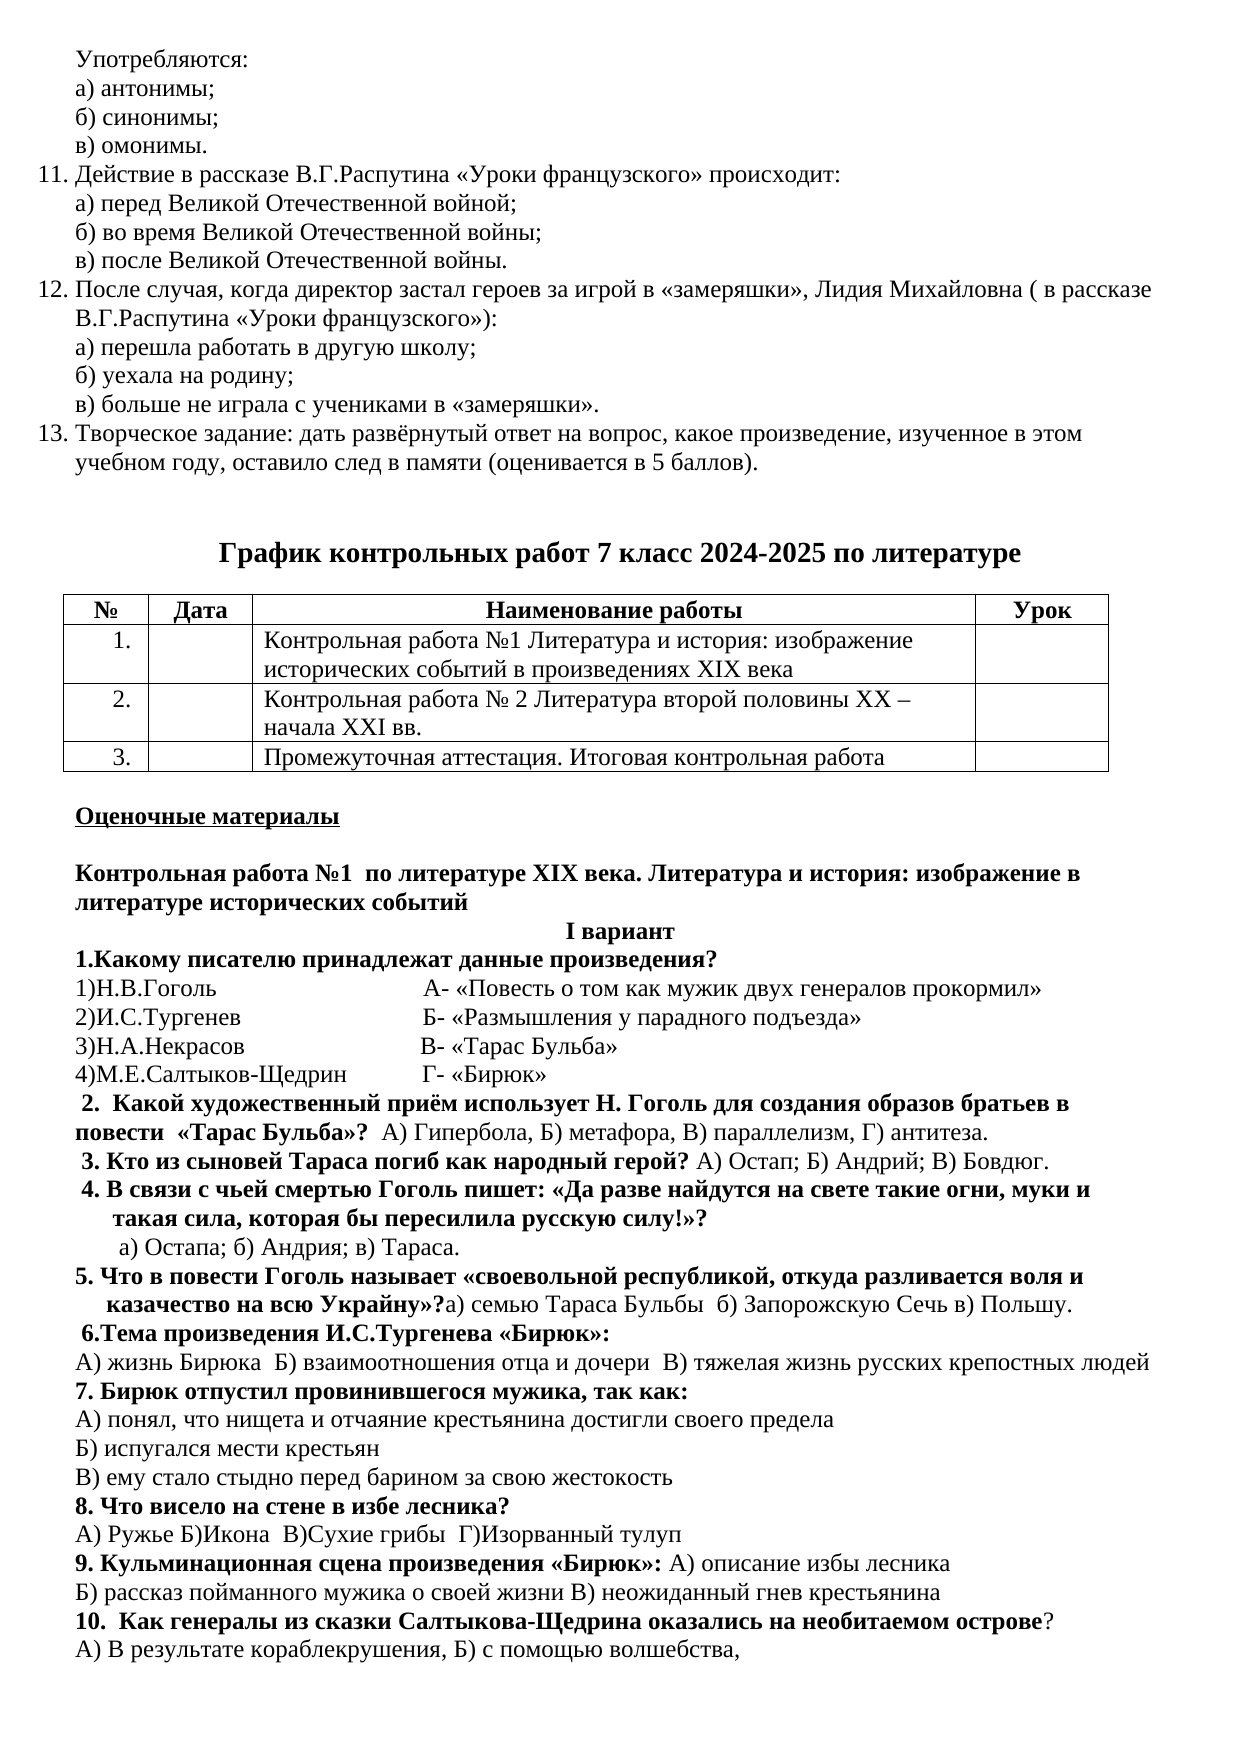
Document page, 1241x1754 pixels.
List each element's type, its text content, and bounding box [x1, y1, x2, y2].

text в) больше не играла с учениками в «замеряшки». [75, 389, 1165, 418]
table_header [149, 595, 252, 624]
text казачество на всю Украйну»?а) семью Тараса Бульбы б) Запорожскую Сечь в) Польшу. [75, 1289, 1165, 1318]
text б) синонимы; [75, 102, 1165, 131]
text 6.Тема произведения И.С.Тургенева «Бирюк»: [75, 1318, 1165, 1347]
text б) уехала на родину; [75, 361, 1165, 389]
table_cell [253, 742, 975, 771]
text 1)Н.В.Гоголь А- «Повесть о том как мужик двух генералов прокормил» [75, 973, 1165, 1002]
text 5. Что в повести Гоголь называет «своевольной республикой, откуда разливается воля и [75, 1261, 1165, 1289]
text а) перед Великой Отечественной войной; [75, 188, 1165, 217]
text Оценочные материалы [75, 801, 1165, 829]
list Действие в рассказе В.Г.Распутина «Уроки французского» происходит: [37, 159, 1165, 188]
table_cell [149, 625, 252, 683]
text Контрольная работа №1 по литературе XIX века. Литература и история: изображение в литературе исторических событий [75, 858, 1165, 916]
text 7. Бирюк отпустил провинившегося мужика, так как: [75, 1376, 1165, 1404]
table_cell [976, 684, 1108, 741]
text Б) испугался мести крестьян [75, 1433, 1165, 1462]
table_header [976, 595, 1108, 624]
text а) антонимы; [75, 73, 1165, 102]
text такая сила, которая бы пересилила русскую силу!»? [75, 1203, 1165, 1232]
text График контрольных работ 7 класс 2024-2025 по литературе [75, 535, 1165, 568]
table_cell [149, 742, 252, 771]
text 2. Какой художественный приём использует Н. Гоголь для создания образов братьев в повести «Тарас Бульба»? А) Гипербола, Б) метафора, В) параллелизм, Г) антитеза. [75, 1088, 1165, 1146]
text А) понял, что нищета и отчаяние крестьянина достигли своего предела [75, 1404, 1165, 1433]
text 2)И.С.Тургенев Б- «Размышления у парадного подъезда» [75, 1002, 1165, 1031]
text 8. Что висело на стене в избе лесника? [75, 1491, 1165, 1519]
text 10. Как генералы из сказки Салтыкова-Щедрина оказались на необитаемом острове? [75, 1606, 1165, 1634]
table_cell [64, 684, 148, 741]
text 1.Какому писателю принадлежат данные произведения? [75, 944, 1165, 973]
text 3. Кто из сыновей Тараса погиб как народный герой? А) Остап; Б) Андрий; В) Бовдюг. [75, 1146, 1165, 1174]
text б) во время Великой Отечественной войны; [75, 217, 1165, 246]
text А) жизнь Бирюка Б) взаимоотношения отца и дочери В) тяжелая жизнь русских крепостных людей [75, 1347, 1165, 1376]
text А) В результате кораблекрушения, Б) с помощью волшебства, [75, 1634, 1165, 1663]
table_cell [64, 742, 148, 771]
text 9. Кульминационная сцена произведения «Бирюк»: А) описание избы лесника [75, 1548, 1165, 1577]
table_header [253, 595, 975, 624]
text А) Ружье Б)Икона В)Сухие грибы Г)Изорванный тулуп [75, 1519, 1165, 1548]
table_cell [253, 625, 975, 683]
list Творческое задание: дать развёрнутый ответ на вопрос, какое произведение, изученное в этом учебном году, оставило след в памяти (оценивается в 5 баллов). [37, 418, 1165, 476]
text в) омонимы. [75, 131, 1165, 159]
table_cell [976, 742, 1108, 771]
text а) Остапа; б) Андрия; в) Тараса. [75, 1232, 1165, 1261]
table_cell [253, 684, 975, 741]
text 4)М.Е.Салтыков-Щедрин Г- «Бирюк» [75, 1059, 1165, 1088]
text Употребляются: [75, 44, 1165, 73]
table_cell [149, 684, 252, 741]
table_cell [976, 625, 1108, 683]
list После случая, когда директор застал героев за игрой в «замеряшки», Лидия Михайловна ( в рассказе В.Г.Распутина «Уроки французского»): [37, 274, 1165, 332]
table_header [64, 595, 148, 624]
text 4. В связи с чьей смертью Гоголь пишет: «Да разве найдутся на свете такие огни, муки и [75, 1174, 1165, 1203]
text Б) рассказ пойманного мужика о своей жизни В) неожиданный гнев крестьянина [75, 1577, 1165, 1606]
text I вариант [75, 916, 1165, 944]
text в) после Великой Отечественной войны. [75, 246, 1165, 274]
text а) перешла работать в другую школу; [75, 332, 1165, 361]
text 3)Н.А.Некрасов В- «Тарас Бульба» [75, 1031, 1165, 1059]
text В) ему стало стыдно перед барином за свою жестокость [75, 1462, 1165, 1491]
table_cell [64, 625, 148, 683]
